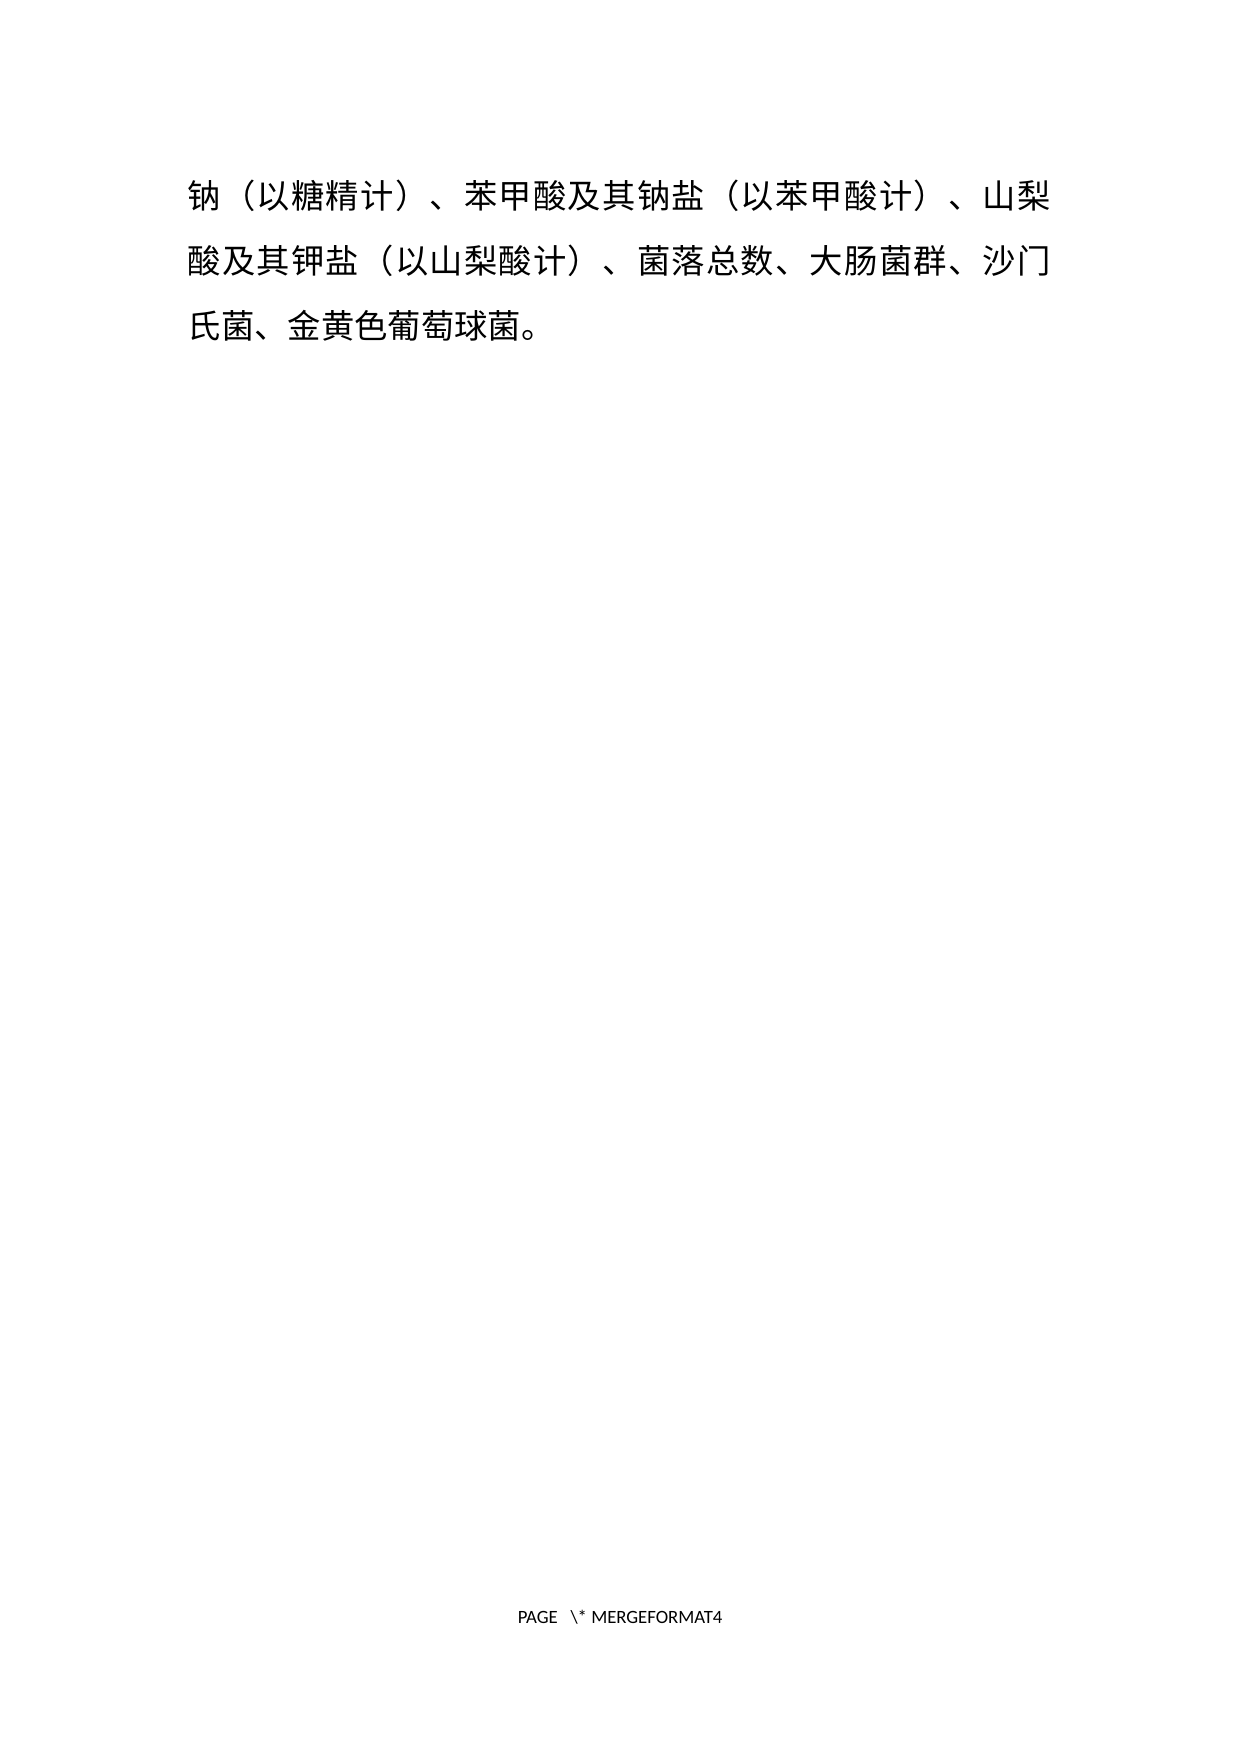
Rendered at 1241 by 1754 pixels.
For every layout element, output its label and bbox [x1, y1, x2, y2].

text [187, 162, 1053, 357]
